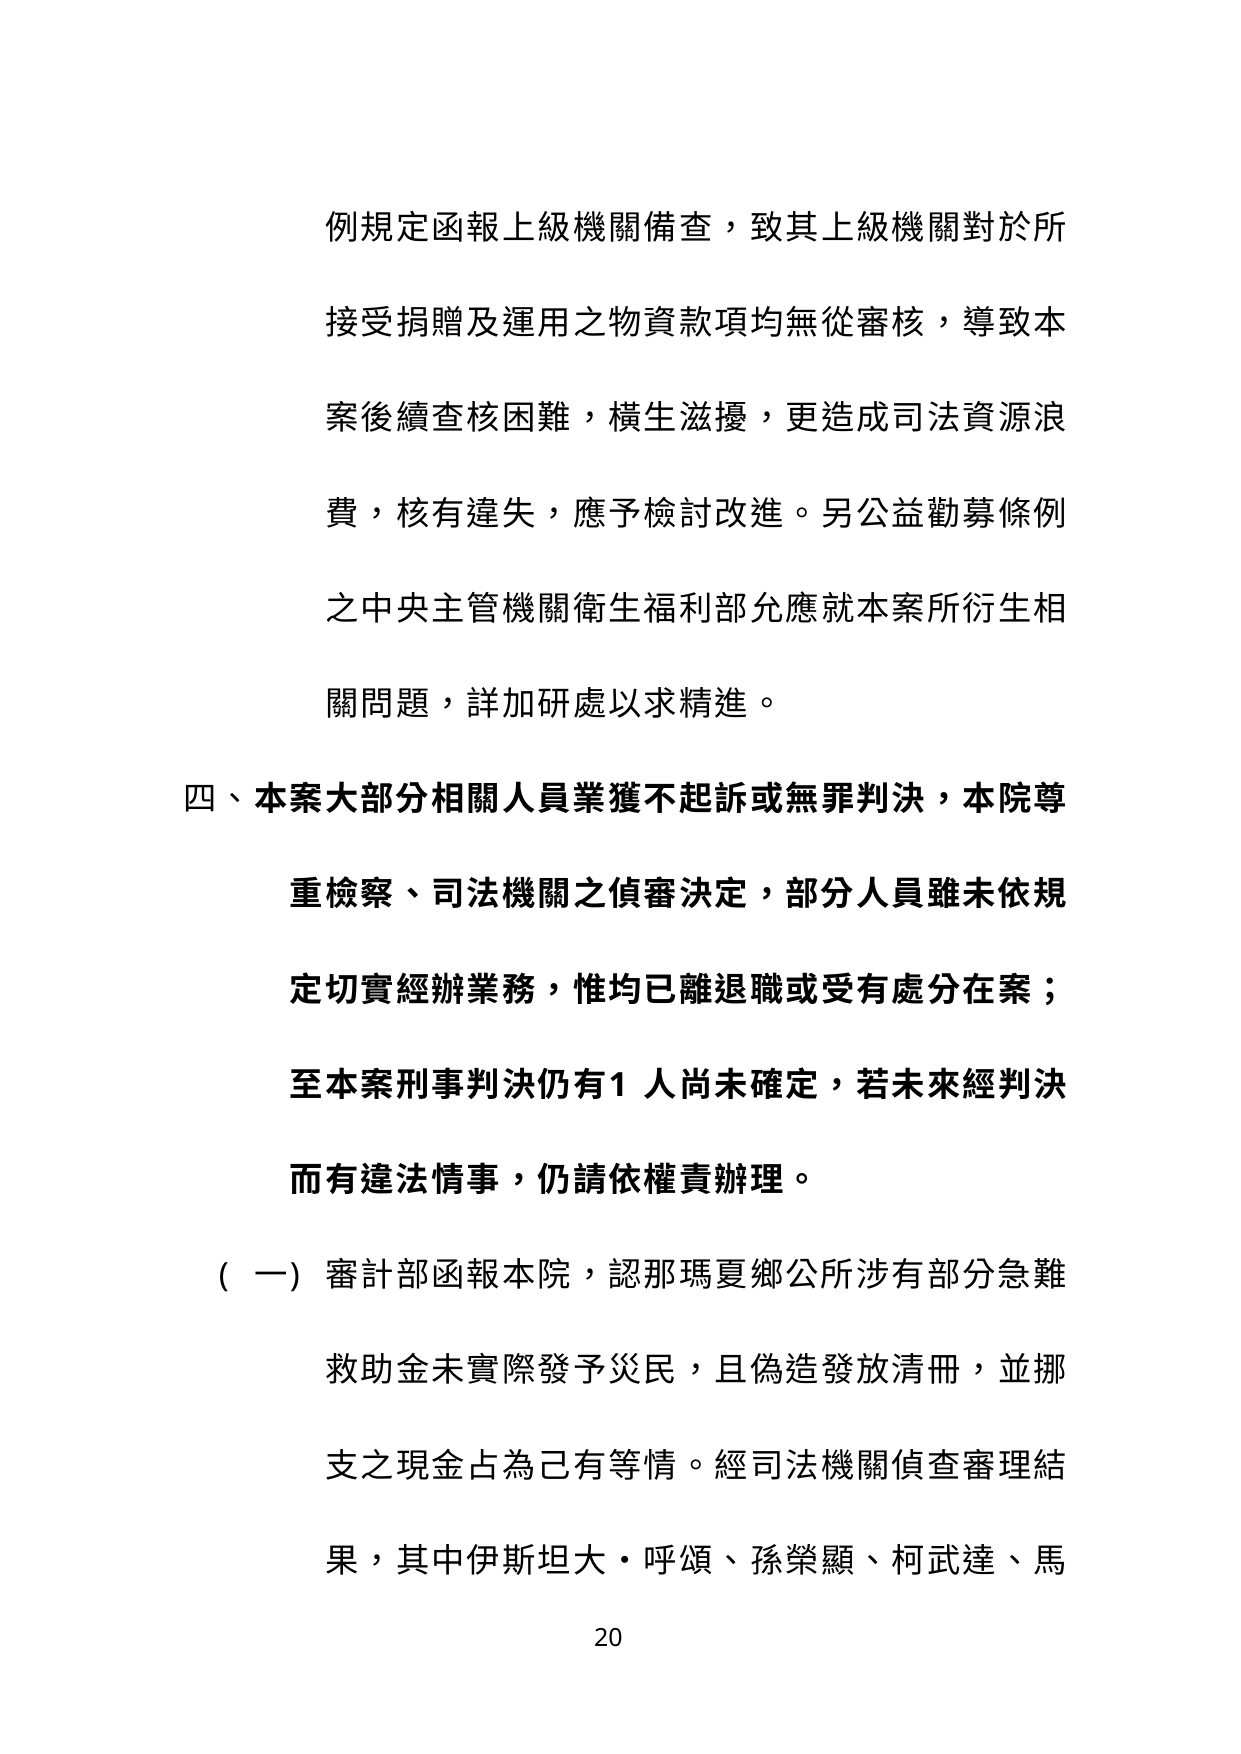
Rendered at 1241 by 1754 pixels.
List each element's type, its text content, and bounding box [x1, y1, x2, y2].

subtitle 本案大部分相關人員業獲不起訴或無罪判決，本院尊重檢察、司法機關之偵審決定，部分人員雖未依規定切實經辦業務，惟均已離退職或受有處分在案；至本案刑事判決仍有1人尚未確定，若未來經判決而有違法情事，仍請依權責辦理。 [183, 748, 1069, 1224]
